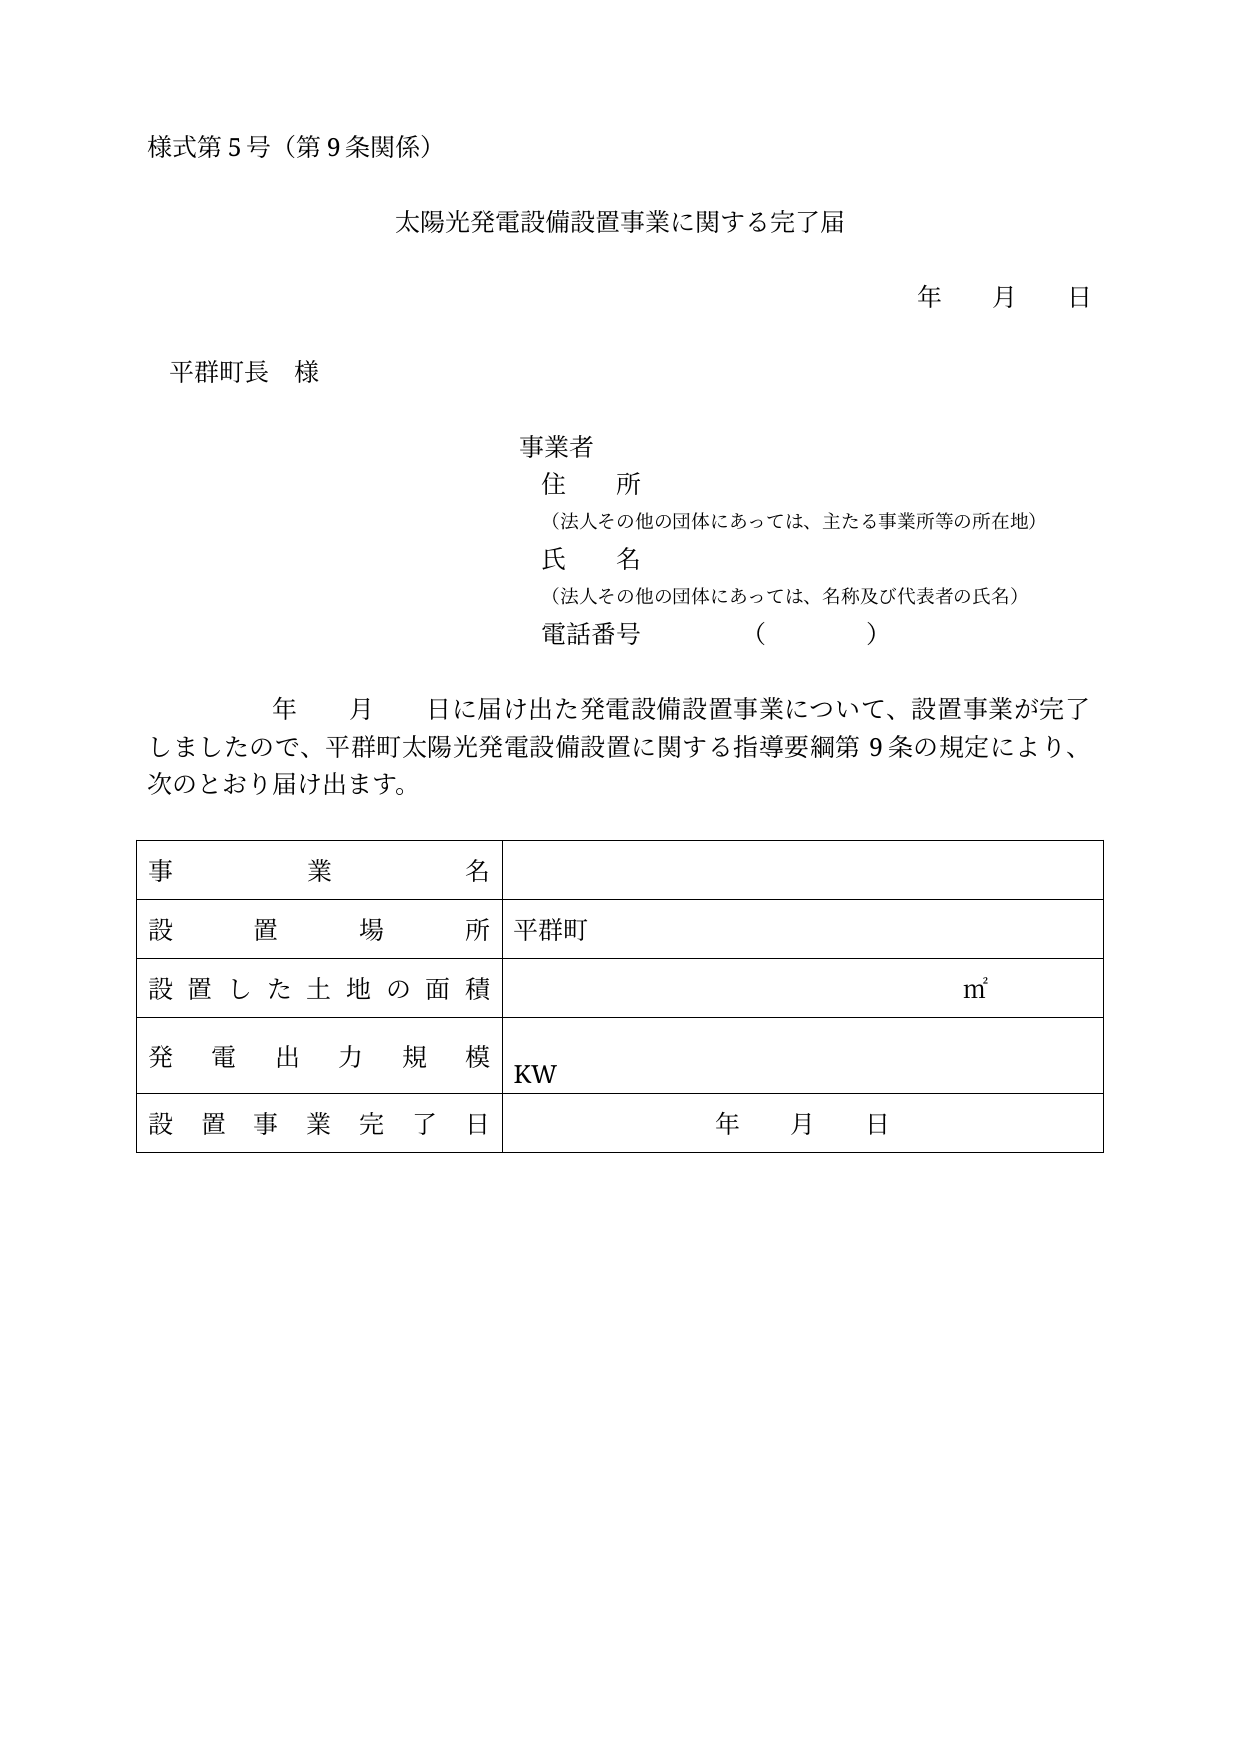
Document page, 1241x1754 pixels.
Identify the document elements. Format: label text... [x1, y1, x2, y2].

table_cell 設置場所 [137, 900, 502, 958]
text 氏 名 [541, 539, 1092, 577]
table_cell 年 月 日 [503, 1094, 1103, 1152]
text 年 月 日に届け出た発電設備設置事業について、設置事業が完了しましたので、平群町太陽光発電設備設置に関する指導要綱第9条の規定により、次のとおり届け出ます。 [148, 689, 1092, 802]
table_cell 平群町 [503, 900, 1103, 958]
text 様式第5号（第9条関係） [148, 127, 1092, 164]
text （法人その他の団体にあっては、主たる事業所等の所在地） [541, 502, 1092, 539]
table_header [503, 841, 1103, 898]
table_cell 発電出力規模 [137, 1018, 502, 1093]
table_header 事業名 [137, 841, 502, 898]
table_cell KW [503, 1018, 1103, 1093]
table_cell 設置した土地の面積 [137, 959, 502, 1017]
text 電話番号 （ ） [541, 614, 1092, 652]
text 事業者 [519, 427, 1092, 464]
table_cell 設置事業完了日 [137, 1094, 502, 1152]
text 住 所 [541, 464, 993, 502]
table_cell ㎡ [503, 959, 1103, 1017]
text 太陽光発電設備設置事業に関する完了届 [148, 202, 1092, 239]
text 平群町長 様 [169, 352, 1092, 389]
text （法人その他の団体にあっては、名称及び代表者の氏名） [541, 577, 1092, 614]
text 年 月 日 [148, 277, 1092, 314]
